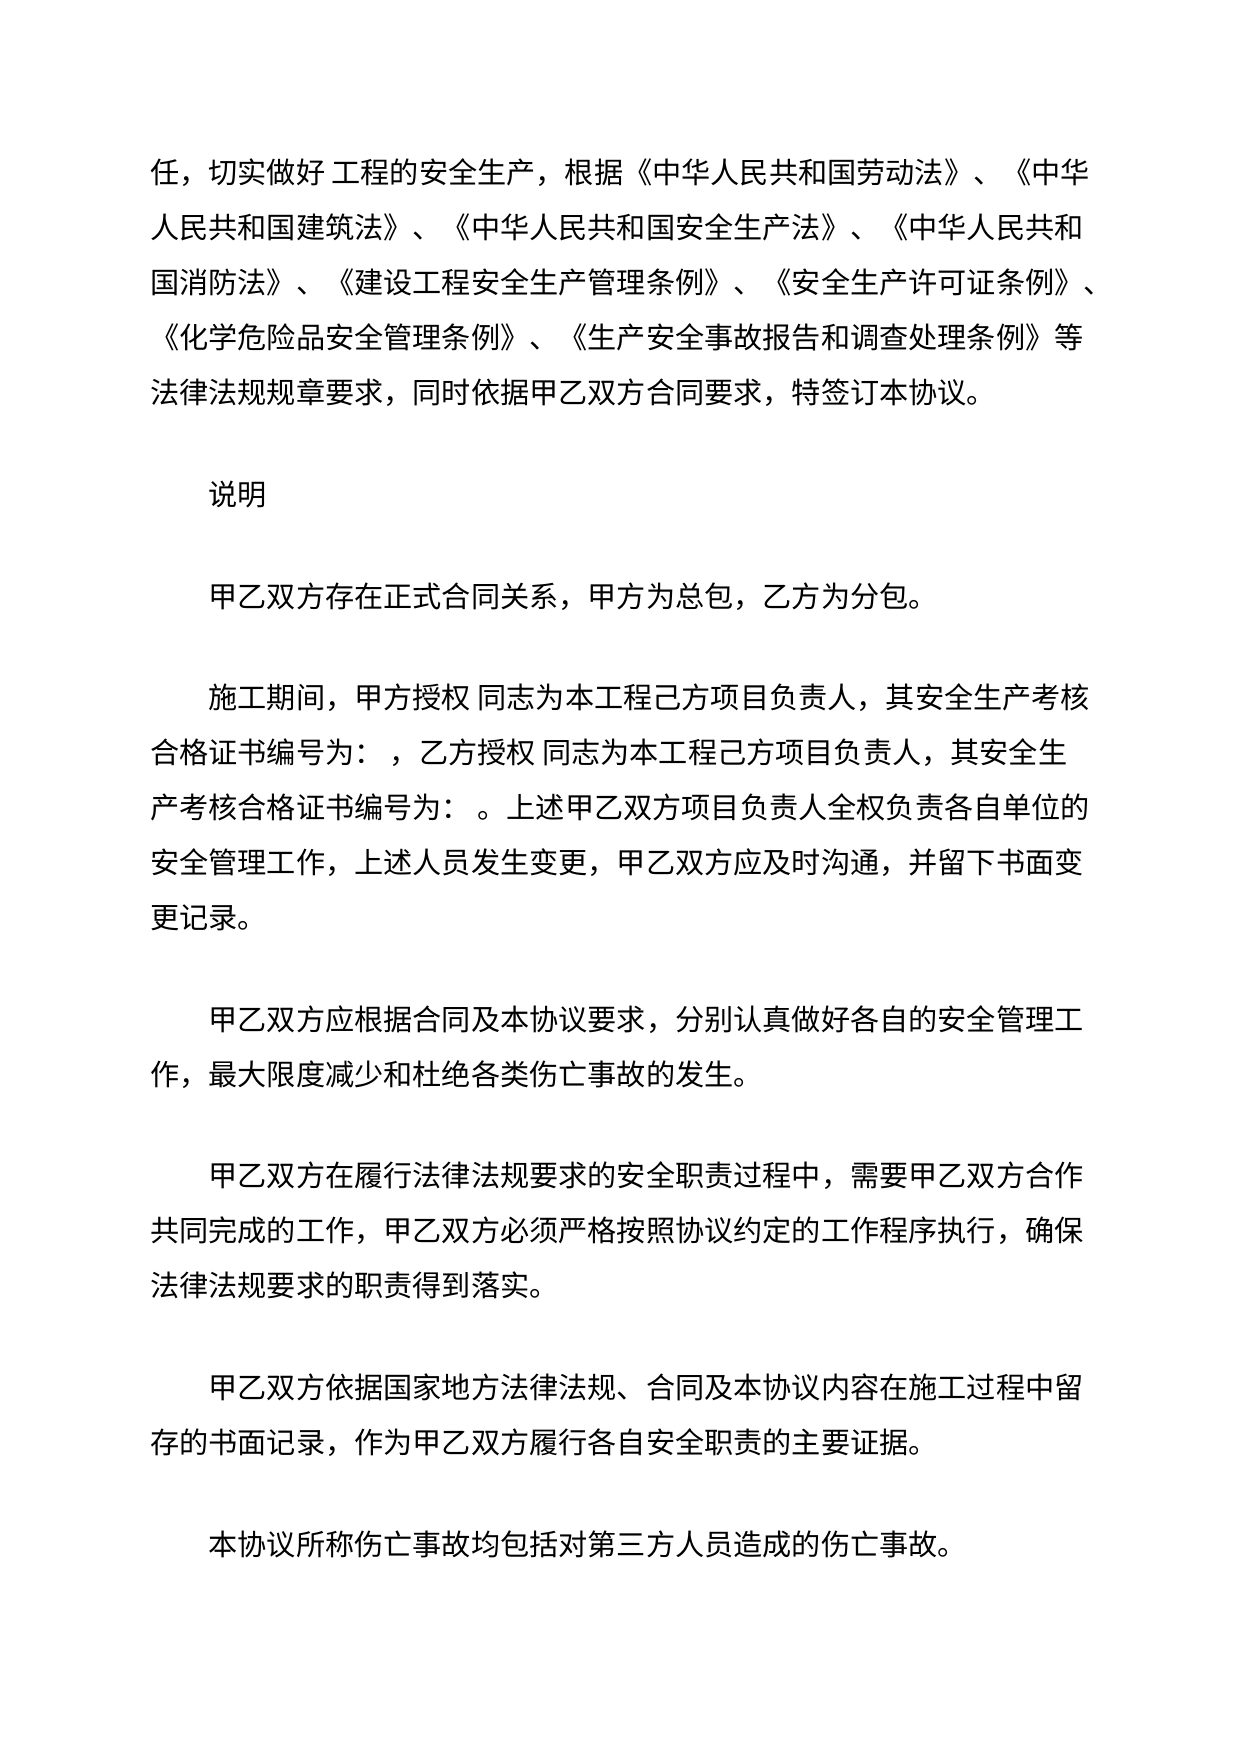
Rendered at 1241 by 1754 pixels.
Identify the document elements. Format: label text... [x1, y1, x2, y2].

text 说明 [150, 471, 1090, 514]
text 施工期间，甲方授权 同志为本工程己方项目负责人，其安全生产考核合格证书编号为： ，乙方授权 同志为本工程己方项目负责人，其安全生产考核合格证书编号为： 。上述甲乙双方项目负责人全权负责各自单位的安全管理工作，上述人员发生变更，甲乙双方应及时沟通，并留下书面变更记录。 [150, 675, 1090, 937]
text 甲乙双方依据国家地方法律法规、合同及本协议内容在施工过程中留存的书面记录，作为甲乙双方履行各自安全职责的主要证据。 [150, 1364, 1090, 1462]
text 本协议所称伤亡事故均包括对第三方人员造成的伤亡事故。 [150, 1521, 1090, 1563]
text 甲乙双方在履行法律法规要求的安全职责过程中，需要甲乙双方合作共同完成的工作，甲乙双方必须严格按照协议约定的工作程序执行，确保法律法规要求的职责得到落实。 [150, 1153, 1090, 1305]
text 甲乙双方应根据合同及本协议要求，分别认真做好各自的安全管理工作，最大限度减少和杜绝各类伤亡事故的发生。 [150, 996, 1090, 1093]
text 甲乙双方存在正式合同关系，甲方为总包，乙方为分包。 [150, 573, 1090, 615]
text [150, 150, 1090, 412]
